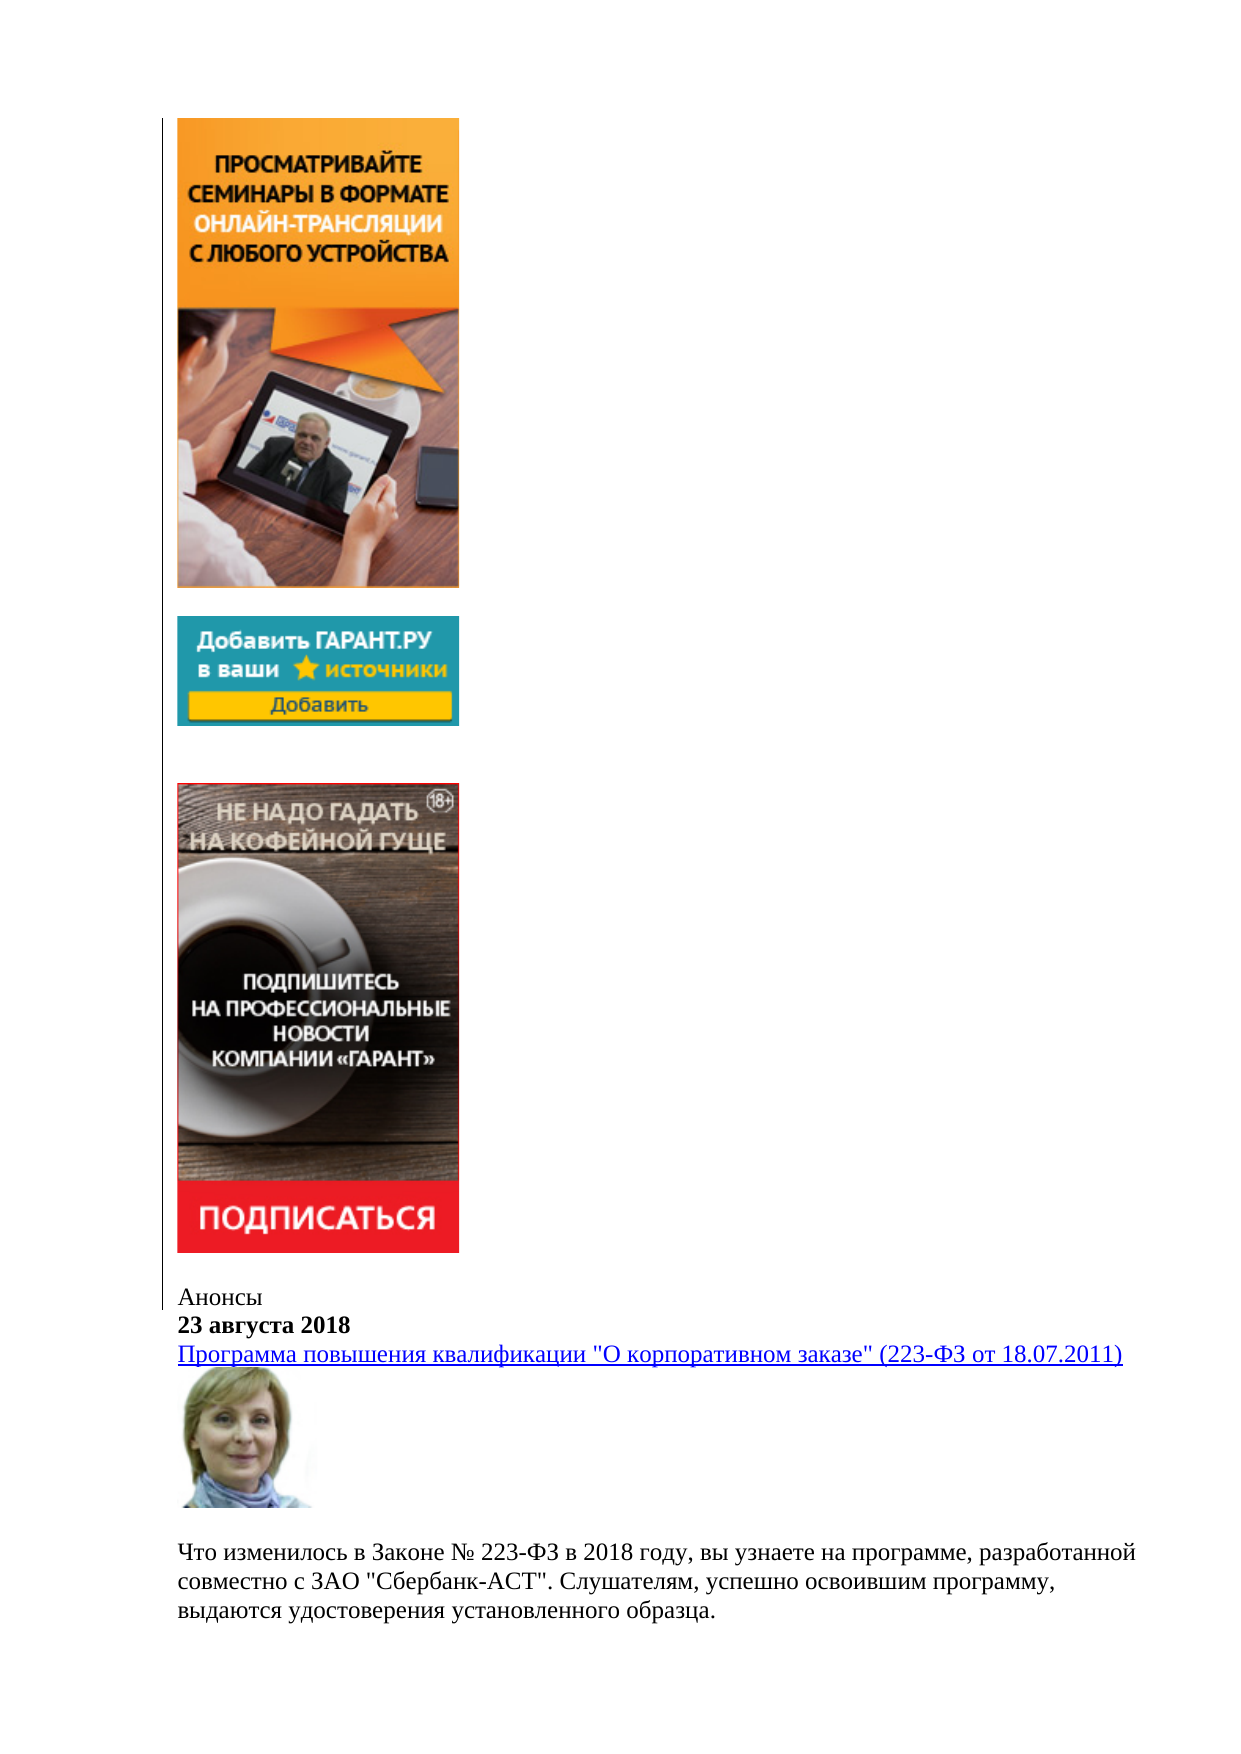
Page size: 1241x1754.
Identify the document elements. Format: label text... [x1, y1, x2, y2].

picture [177, 1367, 318, 1508]
text Что изменилось в Законе № 223-ФЗ в 2018 году, вы узнаете на программе, разработанной совместно с ЗАО "Сбербанк-АСТ". Слушателям, успешно освоившим программу, выдаются удостоверения установленного образца. [177, 1537, 1152, 1623]
text 23 августа 2018 [177, 1310, 1152, 1339]
text Программа повышения квалификации "О корпоративном заказе" (223-ФЗ от 18.07.2011) [177, 1339, 1152, 1368]
picture [177, 118, 460, 588]
picture [177, 616, 460, 726]
text Анонсы [177, 1282, 1152, 1310]
picture [177, 783, 460, 1253]
